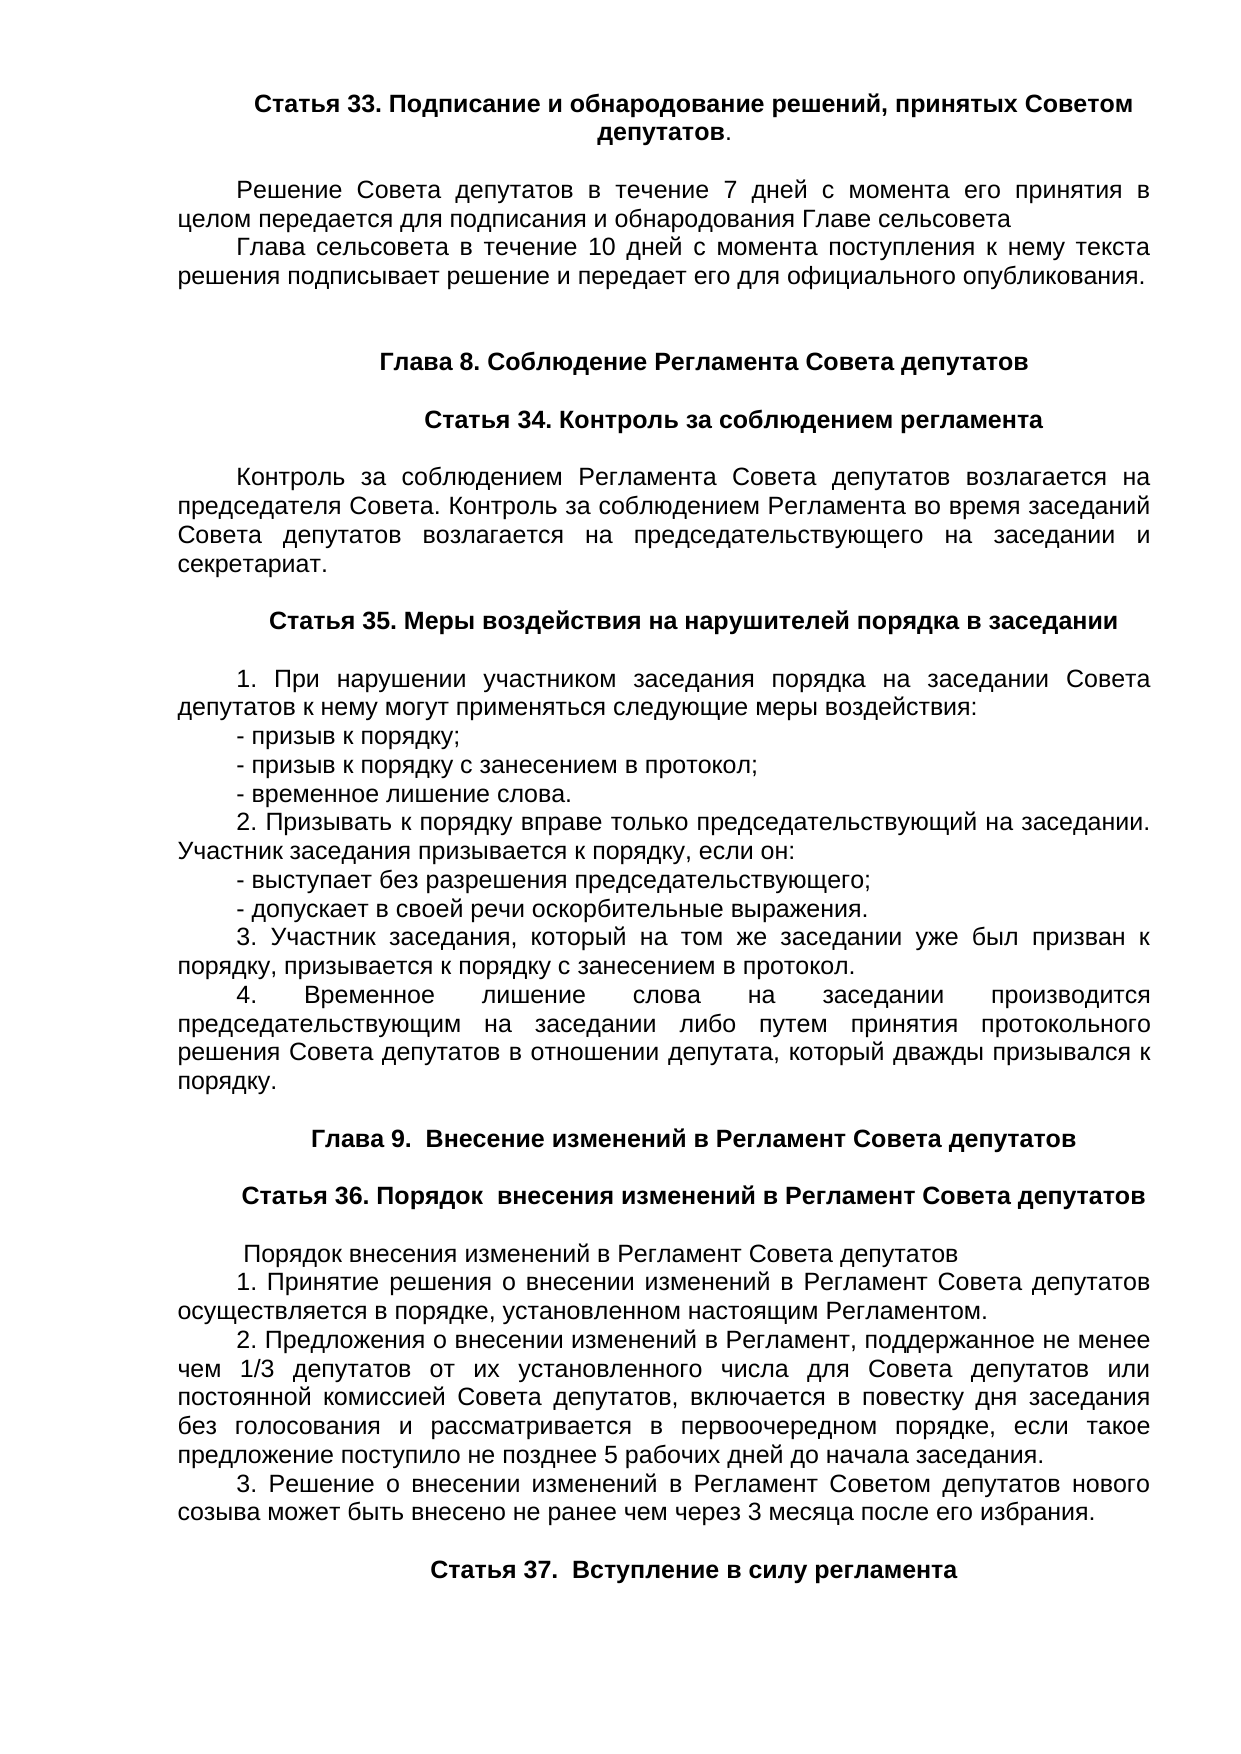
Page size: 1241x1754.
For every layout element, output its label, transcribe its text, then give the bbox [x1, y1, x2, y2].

text Решение Совета депутатов в течение 7 дней с момента его принятия в целом передается для подписания и обнародования Главе сельсовета [177, 175, 1152, 232]
text - временное лишение слова. [177, 779, 1152, 807]
text Порядок внесения изменений в Регламент Совета депутатов [177, 1239, 1152, 1267]
text 1. При нарушении участником заседания порядка на заседании Совета депутатов к нему могут применяться следующие меры воздействия: [177, 664, 1152, 721]
text - призыв к порядку с занесением в протокол; [177, 750, 1152, 779]
text Глава сельсовета в течение 10 дней с момента поступления к нему текста решения подписывает решение и передает его для официального опубликования. [177, 232, 1152, 290]
text 3. Участник заседания, который на том же заседании уже был призван к порядку, призывается к порядку с занесением в протокол. [177, 922, 1152, 980]
text 4. Временное лишение слова на заседании производится председательствующим на заседании либо путем принятия протокольного решения Совета депутатов в отношении депутата, который дважды призывался к порядку. [177, 980, 1152, 1095]
text 2. Призывать к порядку вправе только председательствующий на заседании. Участник заседания призывается к порядку, если он: [177, 807, 1152, 865]
title Глава 8. Соблюдение Регламента Совета депутатов [118, 347, 1231, 376]
text 2. Предложения о внесении изменений в Регламент, поддержанное не менее чем 1/3 депутатов от их установленного числа для Совета депутатов или постоянной комиссией Совета депутатов, включается в повестку дня заседания без голосования и рассматривается в первоочередном порядке, если такое предложение поступило не позднее 5 рабочих дней до начала заседания. [177, 1325, 1152, 1469]
text Статья 37. Вступление в силу регламента [177, 1555, 1152, 1584]
text Статья 35. Меры воздействия на нарушителей порядка в заседании [177, 606, 1152, 635]
text 1. Принятие решения о внесении изменений в Регламент Совета депутатов осуществляется в порядке, установленном настоящим Регламентом. [177, 1267, 1152, 1325]
text - допускает в своей речи оскорбительные выражения. [177, 894, 1152, 922]
text 3. Решение о внесении изменений в Регламент Советом депутатов нового созыва может быть внесено не ранее чем через 3 месяца после его избрания. [177, 1469, 1152, 1526]
text Статья 33. Подписание и обнародование решений, принятых Советом депутатов. [177, 89, 1152, 146]
text Контроль за соблюдением Регламента Совета депутатов возлагается на председателя Совета. Контроль за соблюдением Регламента во время заседаний Совета депутатов возлагается на председательствующего на заседании и секретариат. [177, 462, 1152, 577]
text Глава 9. Внесение изменений в Регламент Совета депутатов [177, 1124, 1152, 1152]
text - призыв к порядку; [177, 721, 1152, 750]
text Статья 34. Контроль за соблюдением регламента [177, 405, 1231, 434]
text - выступает без разрешения председательствующего; [177, 865, 1152, 894]
text Статья 36. Порядок внесения изменений в Регламент Совета депутатов [177, 1181, 1152, 1210]
